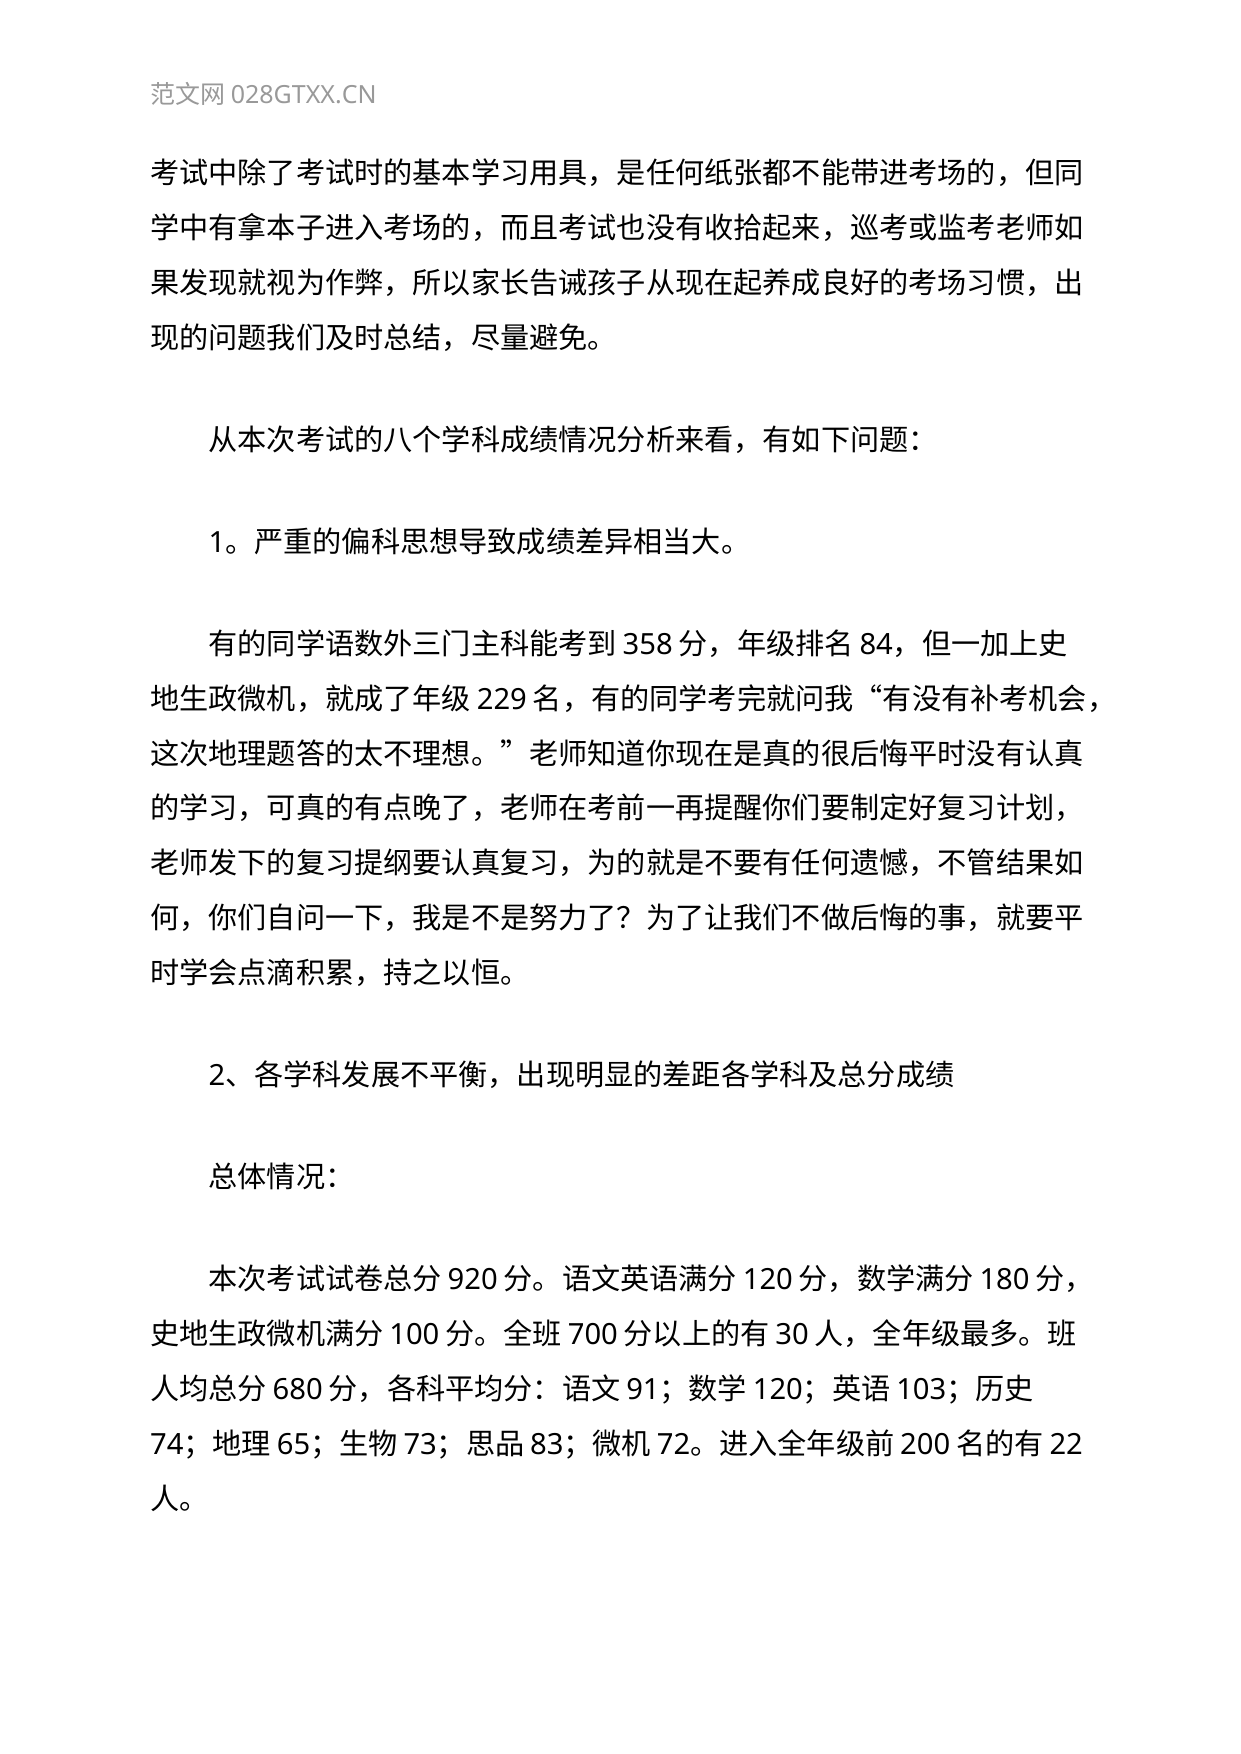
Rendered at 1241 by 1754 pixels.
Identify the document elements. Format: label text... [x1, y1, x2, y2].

text 有的同学语数外三门主科能考到358分，年级排名84，但一加上史地生政微机，就成了年级229名，有的同学考完就问我“有没有补考机会，这次地理题答的太不理想。”老师知道你现在是真的很后悔平时没有认真的学习，可真的有点晚了，老师在考前一再提醒你们要制定好复习计划，老师发下的复习提纲要认真复习，为的就是不要有任何遗憾，不管结果如何，你们自问一下，我是不是努力了？为了让我们不做后悔的事，就要平时学会点滴积累，持之以恒。 [150, 620, 1090, 992]
text 2、各学科发展不平衡，出现明显的差距各学科及总分成绩 [150, 1052, 1090, 1094]
text 本次考试试卷总分920分。语文英语满分120分，数学满分180分，史地生政微机满分100分。全班700分以上的有30人，全年级最多。班人均总分680分，各科平均分：语文91；数学120；英语103；历史74；地理65；生物73；思品83；微机72。进入全年级前200名的有22人。 [150, 1255, 1090, 1518]
text 从本次考试的八个学科成绩情况分析来看，有如下问题： [150, 416, 1090, 459]
text 1。严重的偏科思想导致成绩差异相当大。 [150, 518, 1090, 561]
text 总体情况： [150, 1153, 1090, 1196]
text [150, 150, 1090, 357]
